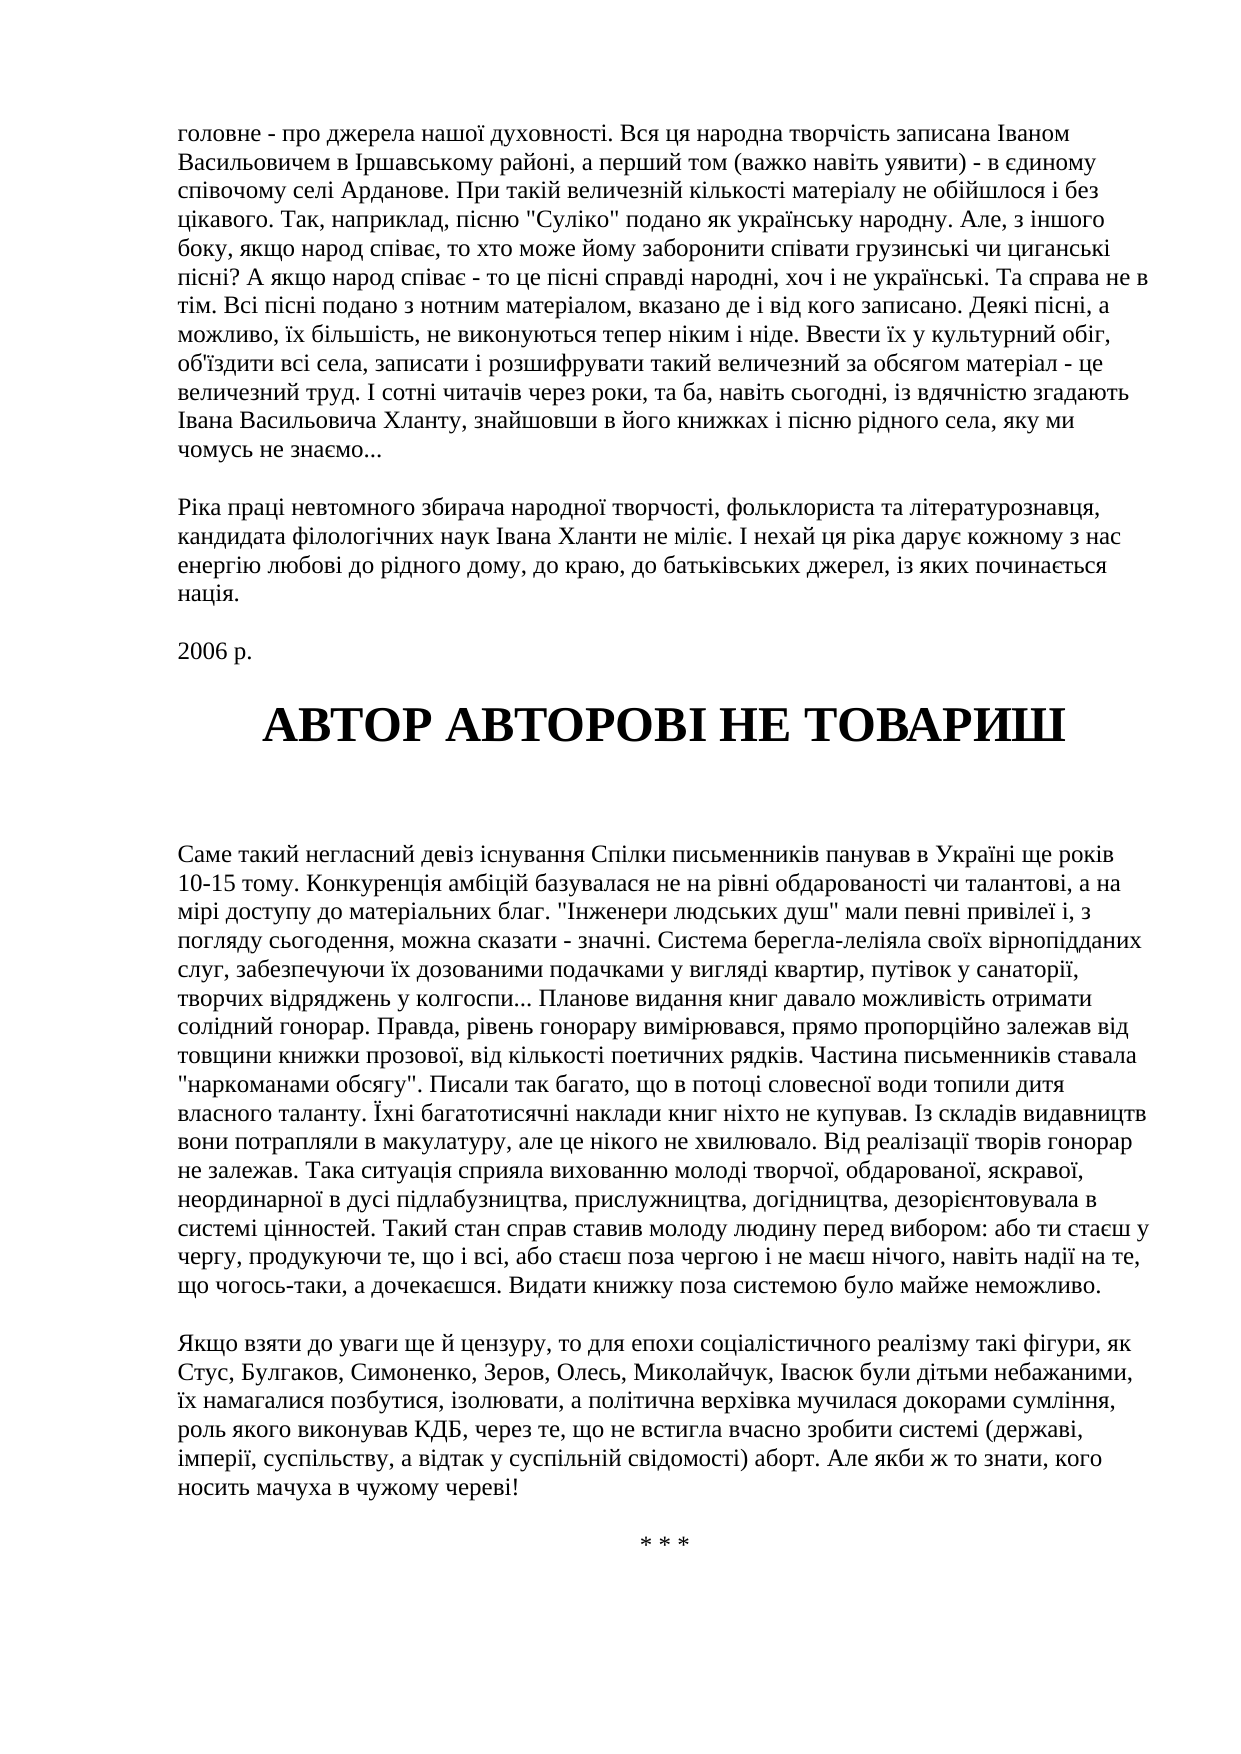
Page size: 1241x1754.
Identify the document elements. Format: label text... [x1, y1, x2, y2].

text Саме такий негласний девіз існування Спілки письменників панував в Україні ще років 10-15 тому. Конкуренція амбіцій базувалася не на рівні обдарованості чи талантові, а на мірі доступу до матеріальних благ. "Інженери людських душ" мали певні привілеї і, з погляду сьогодення, можна сказати - значні. Система берегла-леліяла своїх вірнопідданих слуг, забезпечуючи їх дозованими подачками у вигляді квартир, путівок у санаторії, творчих відряджень у колгоспи... Планове видання книг давало можливість отримати солідний гонорар. Правда, рівень гонорару вимірювався, прямо пропорційно залежав від товщини книжки прозової, від кількості поетичних рядків. Частина письменників ставала "наркоманами обсягу". Писали так багато, що в потоці словесної води топили дитя власного таланту. Їхні багатотисячні наклади книг ніхто не купував. Із складів видавництв вони потрапляли в макулатуру, але це нікого не хвилювало. Від реалізації творів гонорар не залежав. Така ситуація сприяла вихованню молоді творчої, обдарованої, яскравої, неординарної в дусі підлабузництва, прислужництва, догідництва, дезорієнтовувала в системі цінностей. Такий стан справ ставив молоду людину перед вибором: або ти стаєш у чергу, продукуючи те, що і всі, або стаєш поза чергою і не маєш нічого, навіть надії на те, що чогось-таки, а дочекаєшся. Видати книжку поза системою було майже неможливо. [177, 839, 1152, 1299]
text Ріка праці невтомного збирача народної творчості, фольклориста та літературознавця, кандидата філологічних наук Івана Хланти не міліє. І нехай ця ріка дарує кожному з нас енергію любові до рідного дому, до краю, до батьківських джерел, із яких починається нація. [177, 492, 1152, 607]
text АВТОР АВТОРОВІ НЕ ТОВАРИШ [177, 694, 1152, 752]
text 2006 р. [177, 636, 1152, 665]
text Якщо взяти до уваги ще й цензуру, то для епохи соціалістичного реалізму такі фігури, як Стус, Булгаков, Симоненко, Зеров, Олесь, Миколайчук, Івасюк були дітьми небажаними, їх намагалися позбутися, ізолювати, а політична верхівка мучилася докорами сумління, роль якого виконував КДБ, через те, що не встигла вчасно зробити системі (державі, імперії, суспільству, а відтак у суспільній свідомості) аборт. Але якби ж то знати, кого носить мачуха в чужому череві! [177, 1328, 1152, 1501]
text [177, 118, 1152, 463]
text * * * [177, 1530, 1152, 1558]
